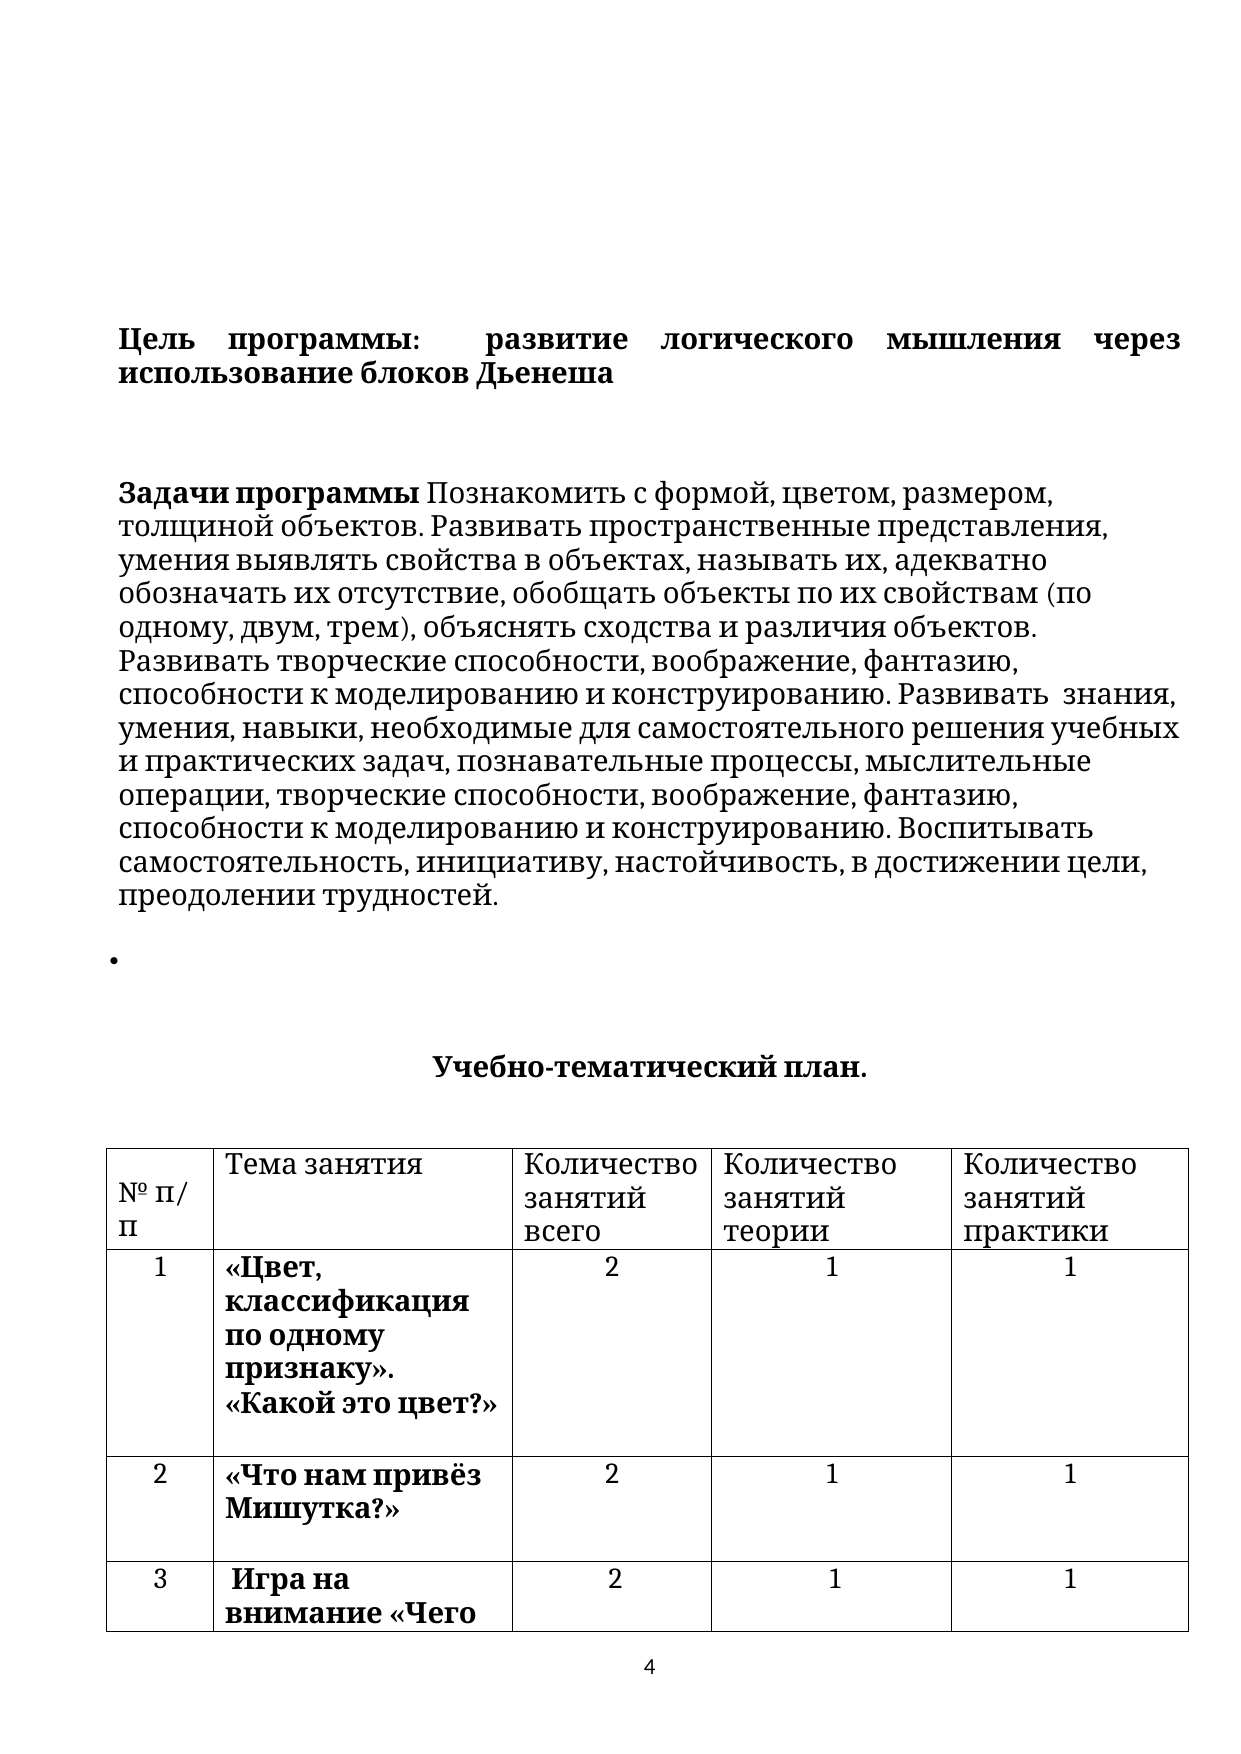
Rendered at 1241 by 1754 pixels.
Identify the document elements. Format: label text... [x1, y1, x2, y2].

table_cell 2 [513, 1562, 711, 1631]
table_cell 2 [513, 1250, 711, 1456]
table_cell 1 [712, 1250, 951, 1456]
text Цель программы: развитие логического мышления через использование блоков Дьенеша [118, 323, 1181, 390]
text Учебно-тематический план. [118, 1051, 1181, 1085]
table_header Количество занятий теории [712, 1149, 951, 1249]
table_cell «Что нам привёз Мишутка?» [214, 1457, 512, 1561]
table_cell 1 [952, 1562, 1188, 1631]
table_cell 1 [712, 1562, 951, 1631]
table_cell 1 [952, 1250, 1188, 1456]
text Задачи программы Познакомить с формой, цветом, размером, толщиной объектов. Развивать пространственные представления, умения выявлять свойства в объектах, называть их, адекватно обозначать их отсутствие, обобщать объекты по их свойствам (по одному, двум, трем), объяснять сходства и различия объектов. Развивать творческие способности, воображение, фантазию, способности к моделированию и конструированию. Развивать знания, умения, навыки, необходимые для самостоятельного решения учебных и практических задач, познавательные процессы, мыслительные операции, творческие способности, воображение, фантазию, способности к моделированию и конструированию. Воспитывать самостоятельность, инициативу, настойчивость, в достижении цели, преодолении трудностей. [118, 477, 1181, 913]
table_cell 1 [712, 1457, 951, 1561]
table_header Количество занятий практики [952, 1149, 1188, 1249]
table_cell 1 [107, 1250, 213, 1456]
table_cell 1 [952, 1457, 1188, 1561]
table_header Количество занятий всего [513, 1149, 711, 1249]
table_cell 2 [107, 1457, 213, 1561]
table_cell 3 [107, 1562, 213, 1631]
table_header Тема занятия [214, 1149, 512, 1249]
table_header № п/п [107, 1149, 213, 1249]
table_cell «Цвет, классификация по одному признаку». «Какой это цвет?» [214, 1250, 512, 1456]
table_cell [214, 1562, 512, 1631]
table_cell 2 [513, 1457, 711, 1561]
